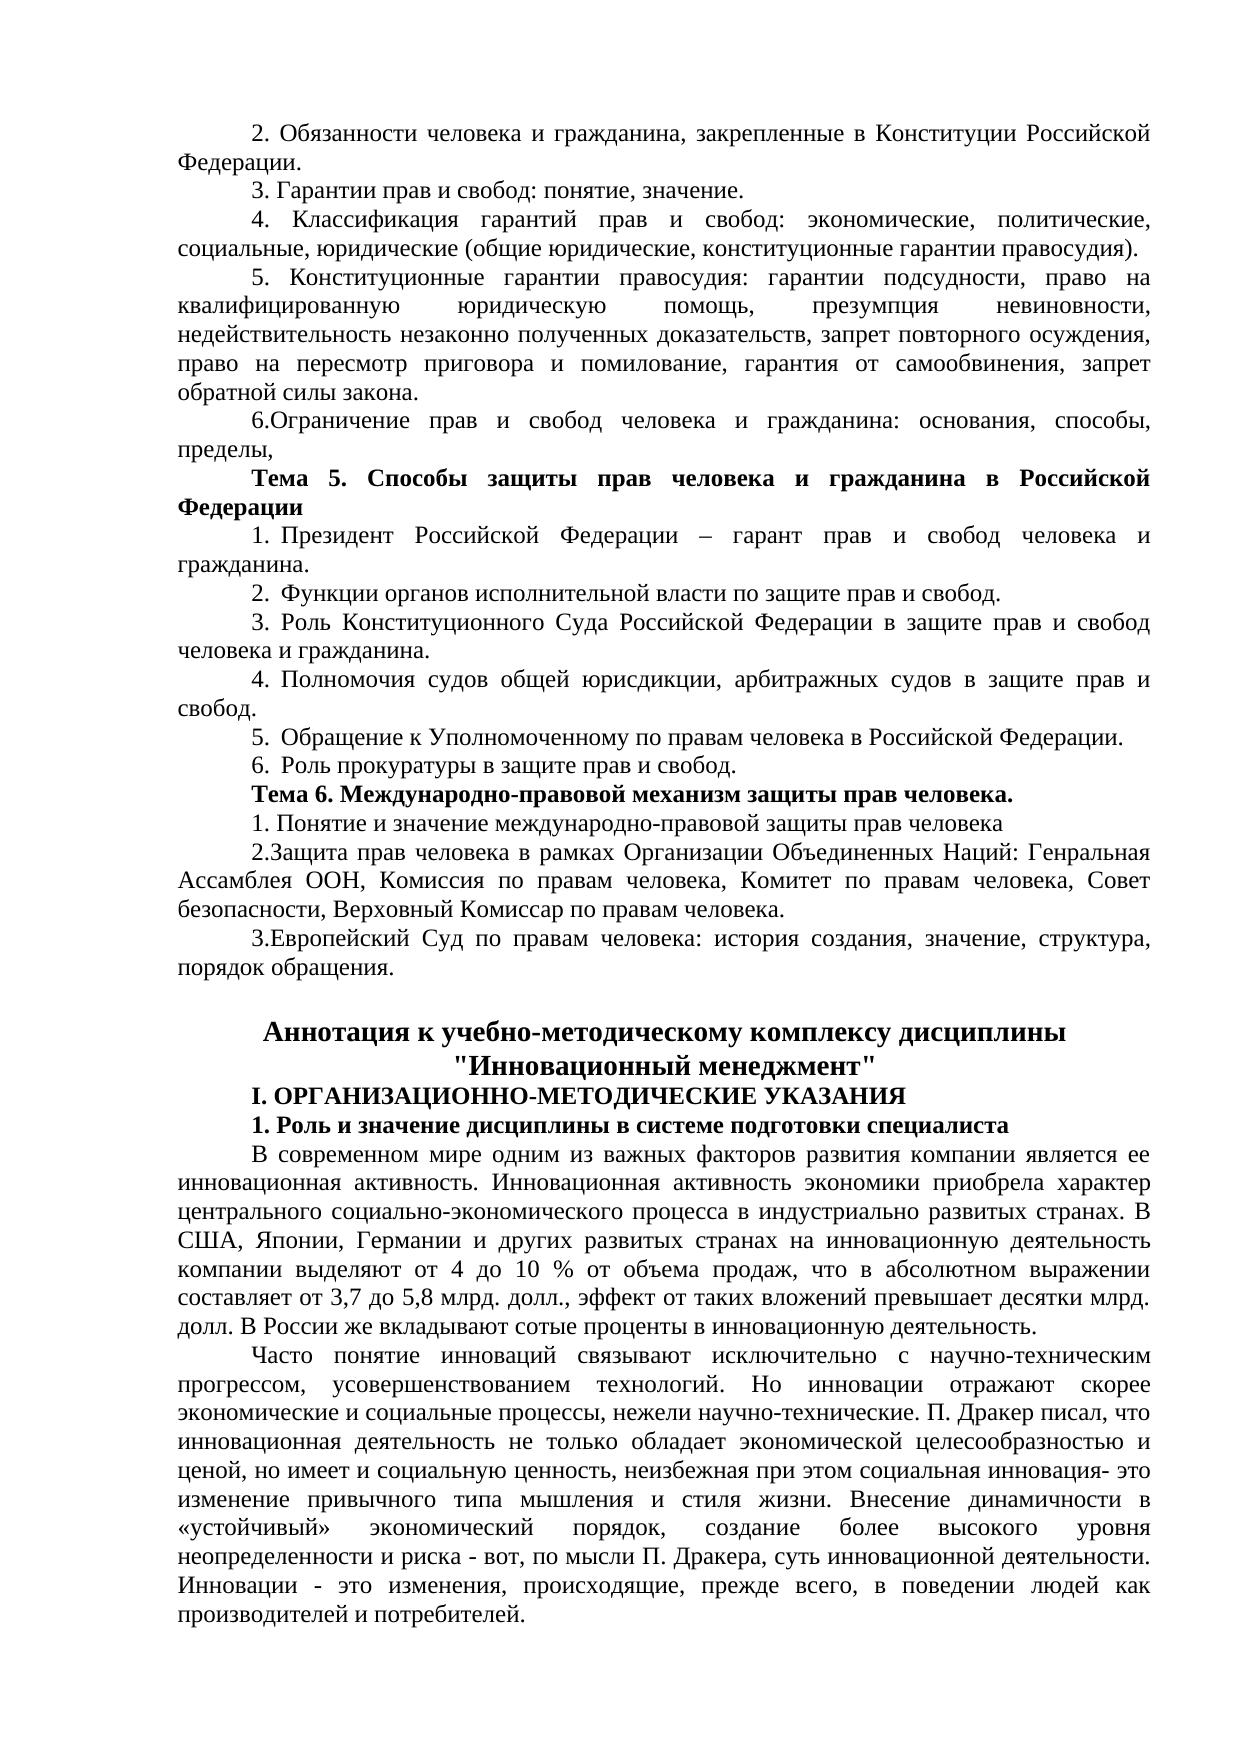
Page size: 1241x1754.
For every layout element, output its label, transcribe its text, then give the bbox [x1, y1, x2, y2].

text 2.Защита прав человека в рамках Организации Объединенных Наций: Генральная Ассамблея ООН, Комиссия по правам человека, Комитет по правам человека, Совет безопасности, Верховный Комиссар по правам человека. [177, 837, 1152, 923]
list Президент Российской Федерации – гарант прав и свобод человека и гражданина. [177, 521, 1152, 578]
list Роль Конституционного Суда Российской Федерации в защите прав и свобод человека и гражданина. [177, 607, 1152, 664]
text 6.Ограничение прав и свобод человека и гражданина: основания, способы, пределы, [177, 406, 1152, 463]
list Обращение к Уполномоченному по правам человека в Российской Федерации. [177, 722, 1152, 751]
text 5. Конституционные гарантии правосудия: гарантии подсудности, право на квалифицированную юридическую помощь, презумпция невиновности, недействительность незаконно полученных доказательств, запрет повторного осуждения, право на пересмотр приговора и помилование, гарантия от самообвинения, запрет обратной силы закона. [177, 262, 1152, 406]
text 1. Понятие и значение международно-правовой защиты прав человека [177, 808, 1152, 837]
list Функции органов исполнительной власти по защите прав и свобод. [177, 578, 1152, 607]
text Тема 6. Международно-правовой механизм защиты прав человека. [177, 779, 1152, 808]
text Тема 5. Способы защиты прав человека и гражданина в Российской Федерации [177, 463, 1152, 521]
list Роль прокуратуры в защите прав и свобод. [177, 751, 1152, 779]
list Полномочия судов общей юрисдикции, арбитражных судов в защите прав и свобод. [177, 664, 1152, 722]
text 3.Европейский Суд по правам человека: история создания, значение, структура, порядок обращения. [177, 923, 1152, 981]
text I. ОРГАНИЗАЦИОННО-МЕТОДИЧЕСКИЕ УКАЗАНИЯ [177, 1081, 1152, 1110]
text Аннотация к учебно-методическому комплексу дисциплины "Инновационный менеджмент" [177, 1014, 1152, 1081]
text 2. Обязанности человека и гражданина, закрепленные в Конституции Российской Федерации. [177, 118, 1152, 176]
text Часто понятие инноваций связывают исключительно с научно-техническим прогрессом, усовершенствованием технологий. Но инновации отражают скорее экономические и социальные процессы, нежели научно-технические. П. Дракер писал, что инновационная деятельность не только обладает экономической целесообразностью и ценой, но имеет и социальную ценность, неизбежная при этом социальная инновация- это изменение привычного типа мышления и стиля жизни. Внесение динамичности в «устойчивый» экономический порядок, создание более высокого уровня неопределенности и риска - вот, по мысли П. Дракера, суть инновационной деятельности. Инновации - это изменения, происходящие, прежде всего, в поведении людей как производителей и потребителей. [177, 1340, 1152, 1627]
text 4. Классификация гарантий прав и свобод: экономические, политические, социальные, юридические (общие юридические, конституционные гарантии правосудия). [177, 204, 1152, 262]
text 1. Роль и значение дисциплины в системе подготовки специалиста [177, 1110, 1152, 1139]
text 3. Гарантии прав и свобод: понятие, значение. [177, 176, 1152, 204]
text В современном мире одним из важных факторов развития компании является ее инновационная активность. Инновационная активность экономики приобрела характер центрального социально-экономического процесса в индустриально развитых странах. В США, Японии, Германии и других развитых странах на инновационную деятельность компании выделяют от 4 до 10 % от объема продаж, что в абсолютном выражении составляет от 3,7 до 5,8 млрд. долл., эффект от таких вложений превышает десятки млрд. долл. В России же вкладывают сотые проценты в инновационную деятельность. [177, 1139, 1152, 1340]
